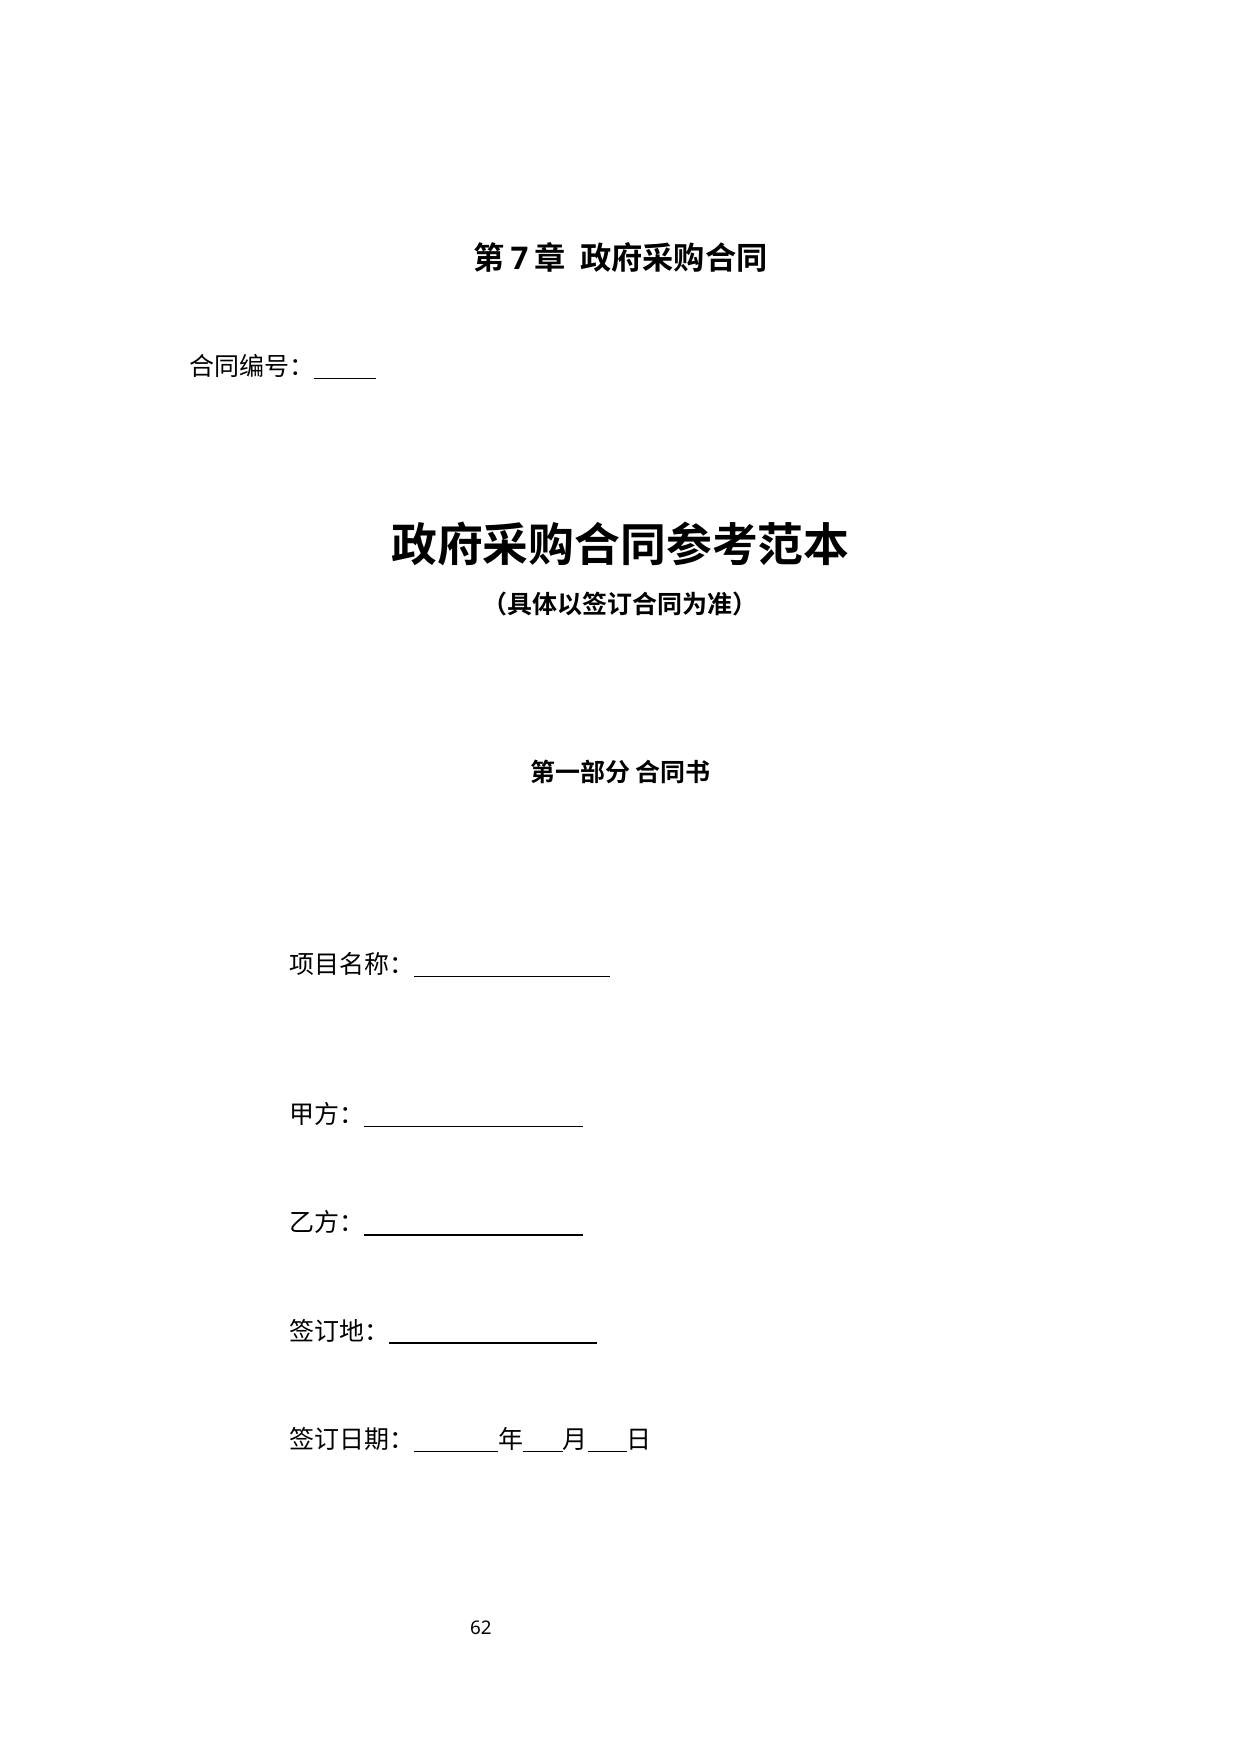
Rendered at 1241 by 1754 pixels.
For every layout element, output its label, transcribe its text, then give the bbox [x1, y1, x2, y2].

text 项目名称： [289, 940, 1051, 982]
text 政府采购合同参考范本 [189, 519, 1051, 571]
text 甲方： [289, 1090, 1051, 1132]
text 签订地： [189, 1307, 1051, 1348]
text 乙方： [289, 1198, 1051, 1240]
text 合同编号： [189, 342, 1051, 384]
text 第一部分 合同书 [189, 748, 1051, 790]
text 签订日期： 年 月 日 [189, 1415, 1051, 1457]
subtitle 第7章 政府采购合同 [189, 233, 1051, 278]
text （具体以签订合同为准） [189, 571, 1051, 623]
